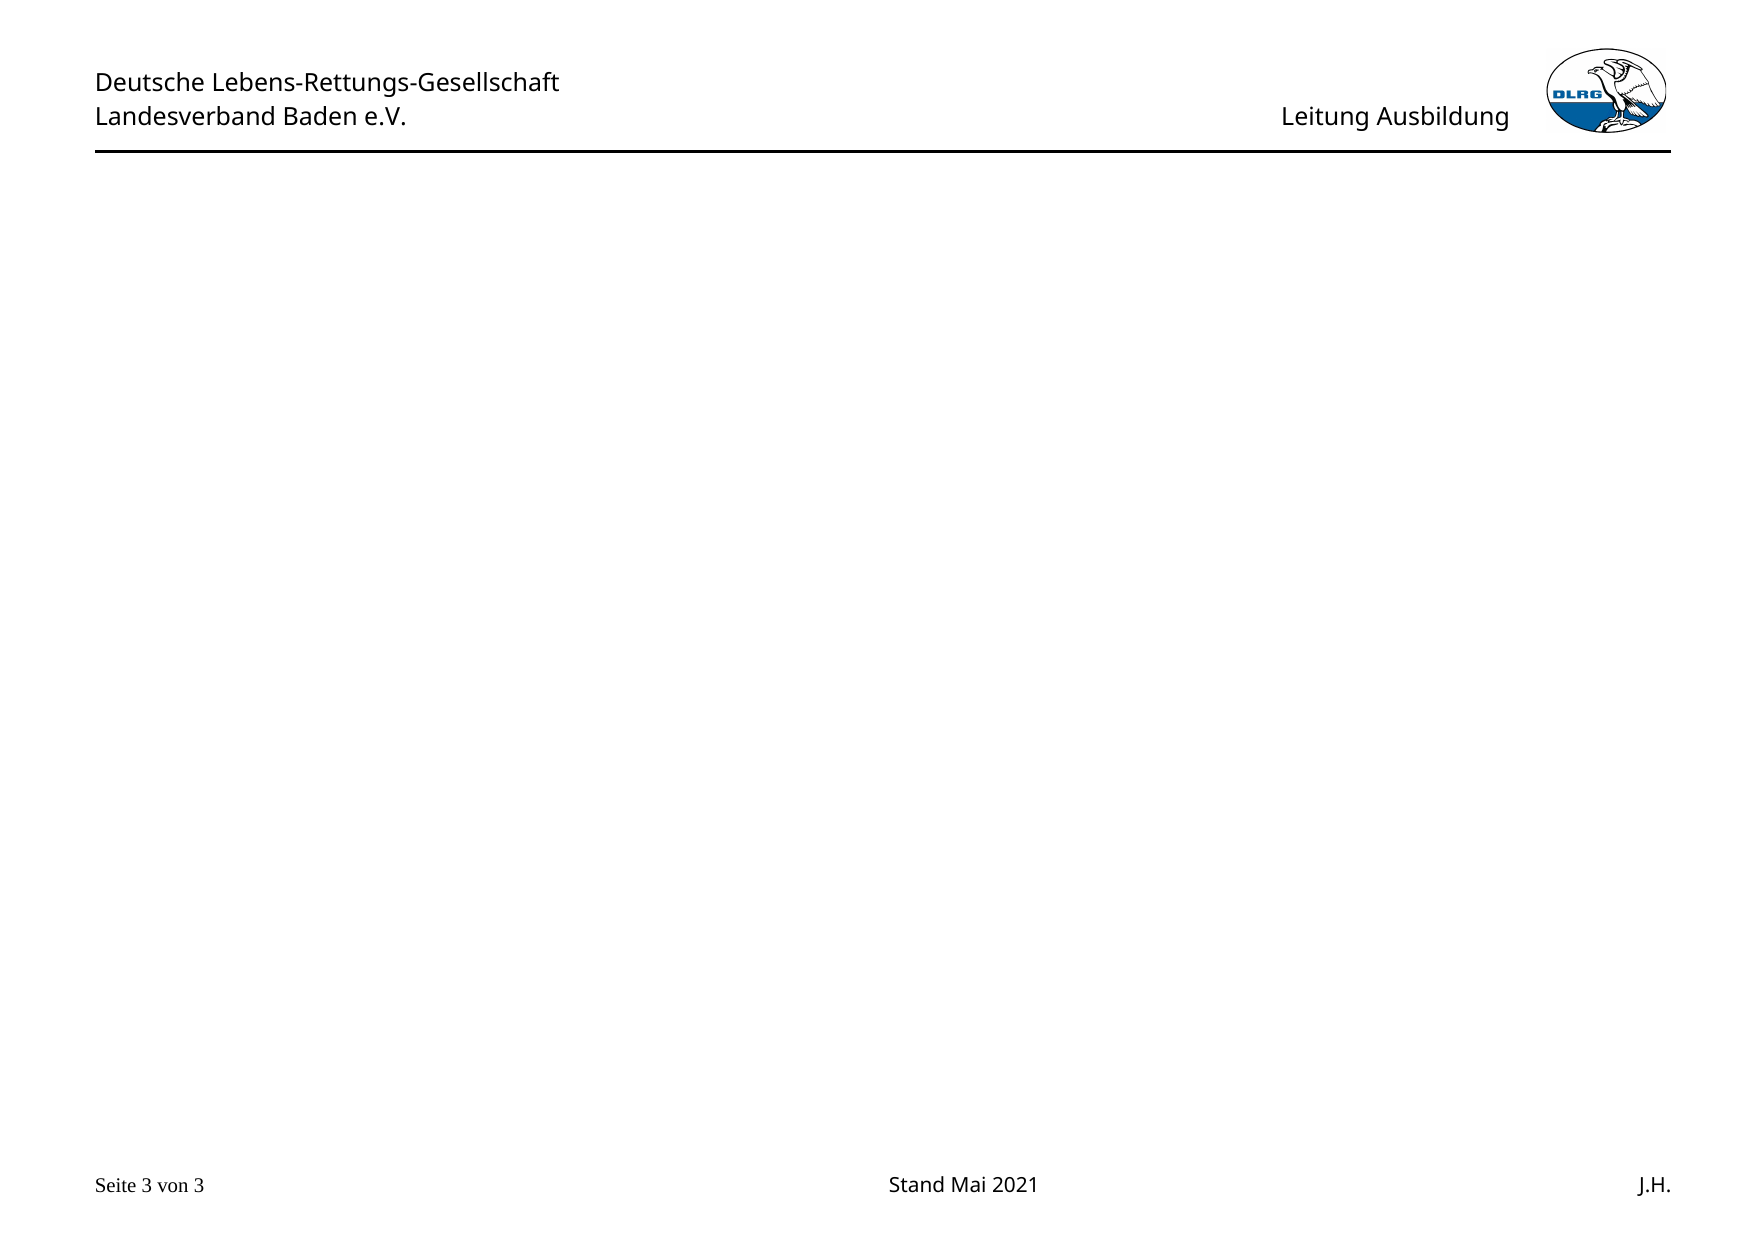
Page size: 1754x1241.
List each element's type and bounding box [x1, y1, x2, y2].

picture [1546, 48, 1667, 133]
